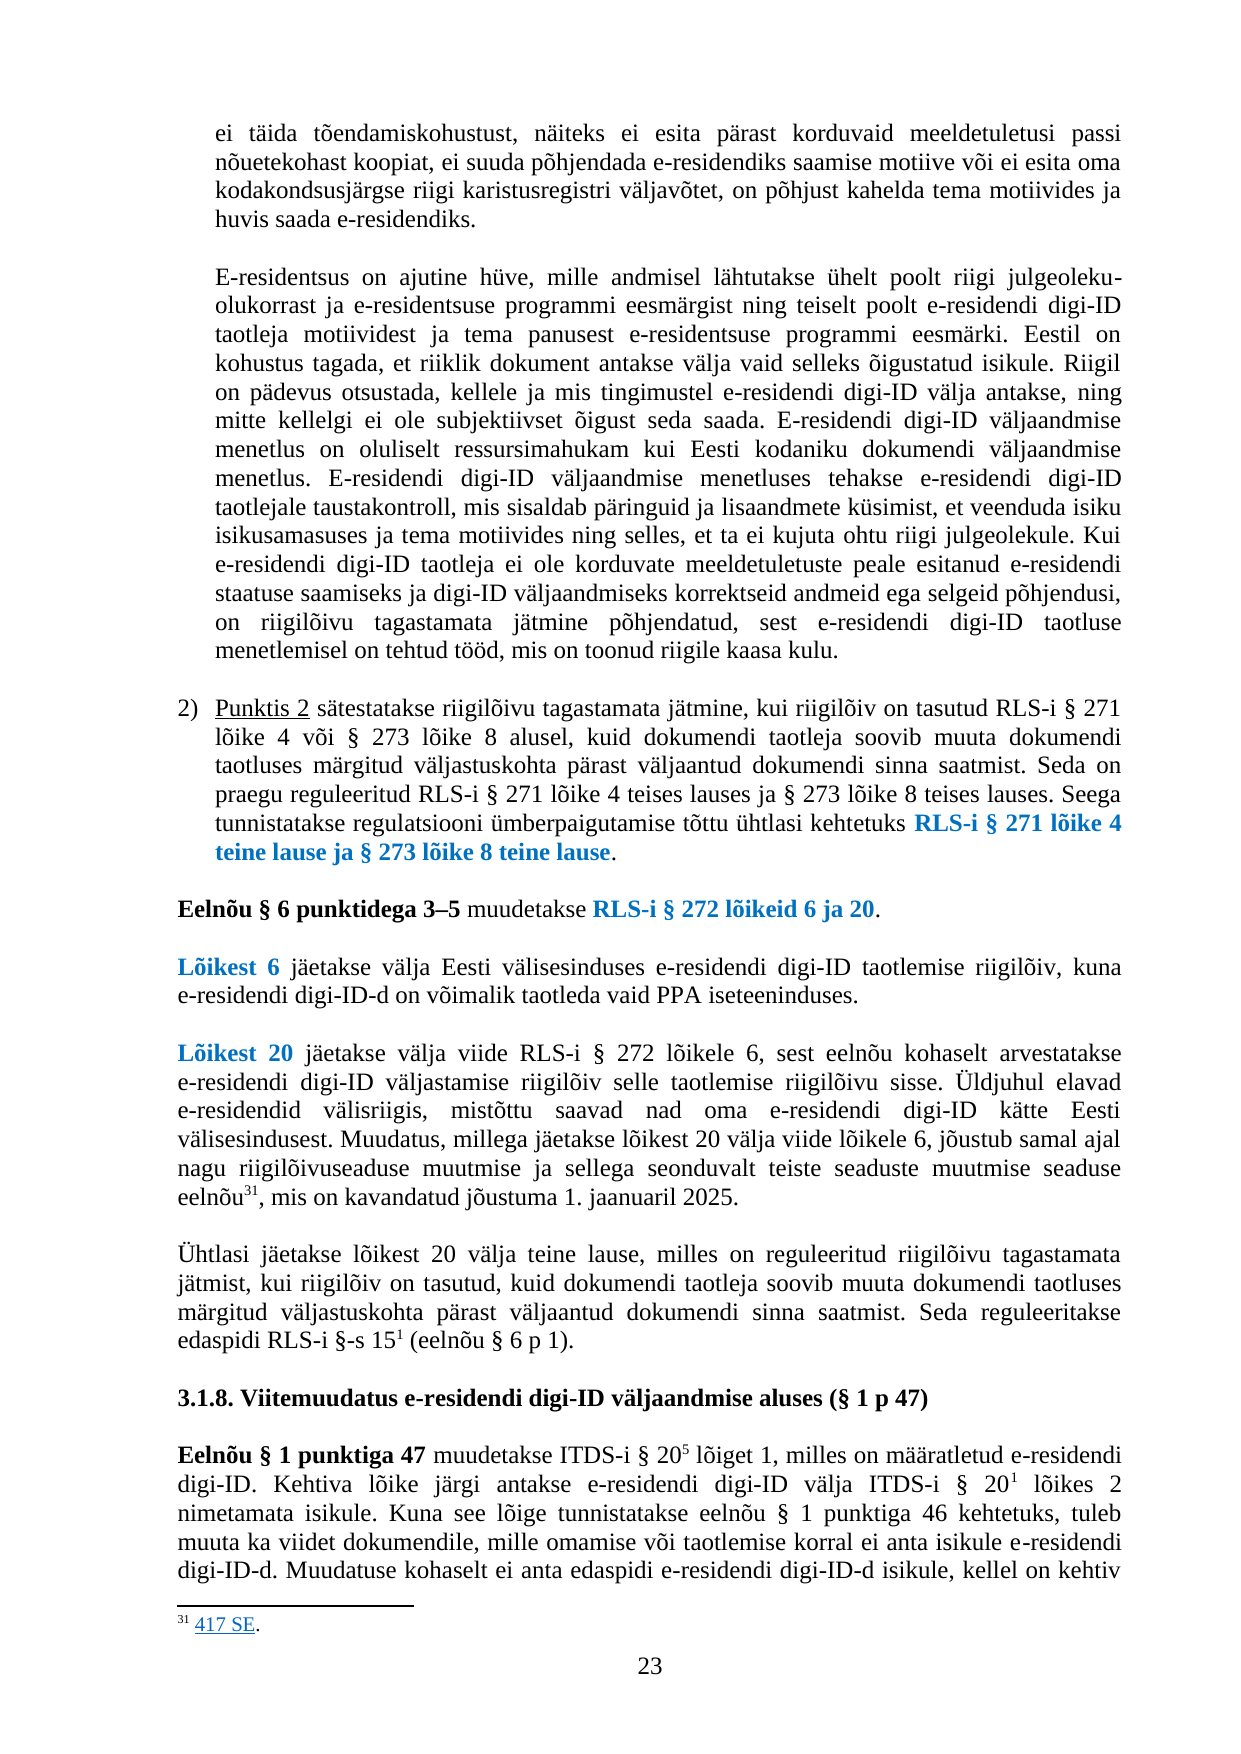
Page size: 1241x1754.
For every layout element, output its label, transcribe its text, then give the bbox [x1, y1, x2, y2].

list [177, 118, 1122, 233]
text E-residentsus on ajutine hüve, mille andmisel lähtutakse ühelt poolt riigi julgeolekuolukorrast ja e-residentsuse programmi eesmärgist ning teiselt poolt e-residendi digi-ID taotleja motiividest ja tema panusest e-residentsuse programmi eesmärki. Eestil on kohustus tagada, et riiklik dokument antakse välja vaid selleks õigustatud isikule. Riigil on pädevus otsustada, kellele ja mis tingimustel e-residendi digi-ID välja antakse, ning mitte kellelgi ei ole subjektiivset õigust seda saada. E-residendi digi-ID väljaandmise menetlus on oluliselt ressursimahukam kui Eesti kodaniku dokumendi väljaandmise menetlus. E-residendi digi-ID väljaandmise menetluses tehakse e-residendi digi-ID taotlejale taustakontroll, mis sisaldab päringuid ja lisaandmete küsimist, et veenduda isiku isikusamasuses ja tema motiivides ning selles, et ta ei kujuta ohtu riigi julgeolekule. Kui e-residendi digi-ID taotleja ei ole korduvate meeldetuletuste peale esitanud e-residendi staatuse saamiseks ja digi-ID väljaandmiseks korrektseid andmeid ega selgeid põhjendusi, on riigilõivu tagastamata jätmine põhjendatud, sest e-residendi digi-ID taotluse menetlemisel on tehtud tööd, mis on toonud riigile kaasa kulu. [215, 262, 1122, 664]
text Lõikest 6 jäetakse välja Eesti välisesinduses e-residendi digi-ID taotlemise riigilõiv, kuna e-residendi digi-ID-d on võimalik taotleda vaid PPA iseteeninduses. [177, 952, 1122, 1009]
text Lõikest 20 jäetakse välja viide RLS-i § 272 lõikele 6, sest eelnõu kohaselt arvestatakse e-residendi digi-ID väljastamise riigilõiv selle taotlemise riigilõivu sisse. Üldjuhul elavad e-residendid välisriigis, mistõttu saavad nad oma e-residendi digi-ID kätte Eesti välisesindusest. Muudatus, millega jäetakse lõikest 20 välja viide lõikele 6, jõustub samal ajal nagu riigilõivuseaduse muutmise ja sellega seonduvalt teiste seaduste muutmise seaduse eelnõu, mis on kavandatud jõustuma 1. jaanuaril 2025. [177, 1038, 1122, 1211]
subtitle 3.1.8. Viitemuudatus e-residendi digi-ID väljaandmise aluses (§ 1 p 47) [177, 1383, 1122, 1412]
text Ühtlasi jäetakse lõikest 20 välja teine lause, milles on reguleeritud riigilõivu tagastamata jätmist, kui riigilõiv on tasutud, kuid dokumendi taotleja soovib muuta dokumendi taotluses märgitud väljastuskohta pärast väljaantud dokumendi sinna saatmist. Seda reguleeritakse edaspidi RLS-i §-s 151 (eelnõu § 6 p 1). [177, 1239, 1122, 1354]
list Punktis 2 sätestatakse riigilõivu tagastamata jätmine, kui riigilõiv on tasutud RLS-i § 271 lõike 4 või § 273 lõike 8 alusel, kuid dokumendi taotleja soovib muuta dokumendi taotluses märgitud väljastuskohta pärast väljaantud dokumendi sinna saatmist. Seda on praegu reguleeritud RLS-i § 271 lõike 4 teises lauses ja § 273 lõike 8 teises lauses. Seega tunnistatakse regulatsiooni ümberpaigutamise tõttu ühtlasi kehtetuks RLS-i § 271 lõike 4 teine lause ja § 273 lõike 8 teine lause. [177, 693, 1122, 866]
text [177, 1441, 1122, 1584]
text Eelnõu § 6 punktidega 3–5 muudetakse RLS-i § 272 lõikeid 6 ja 20. [177, 894, 1122, 923]
